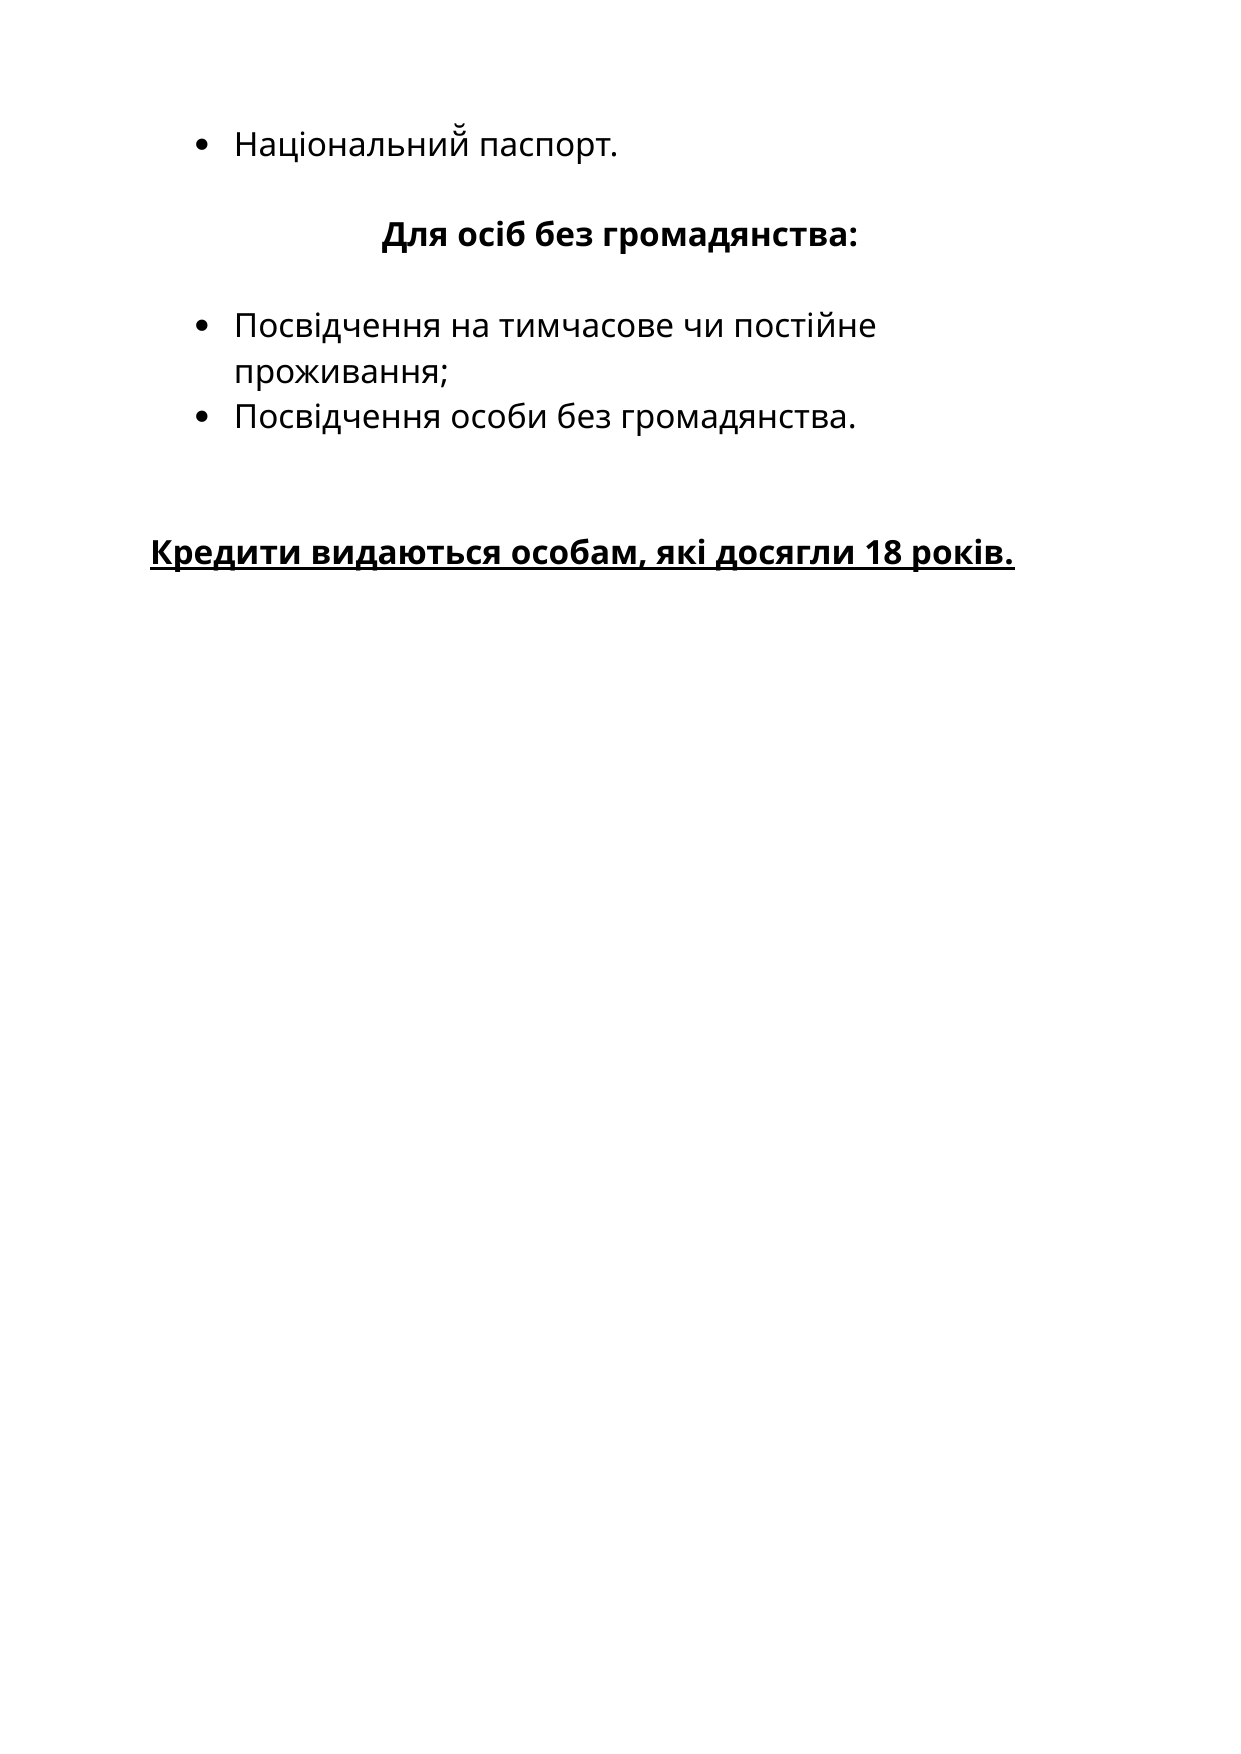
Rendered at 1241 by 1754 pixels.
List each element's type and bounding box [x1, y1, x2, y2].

table_cell [75, 75, 1165, 609]
